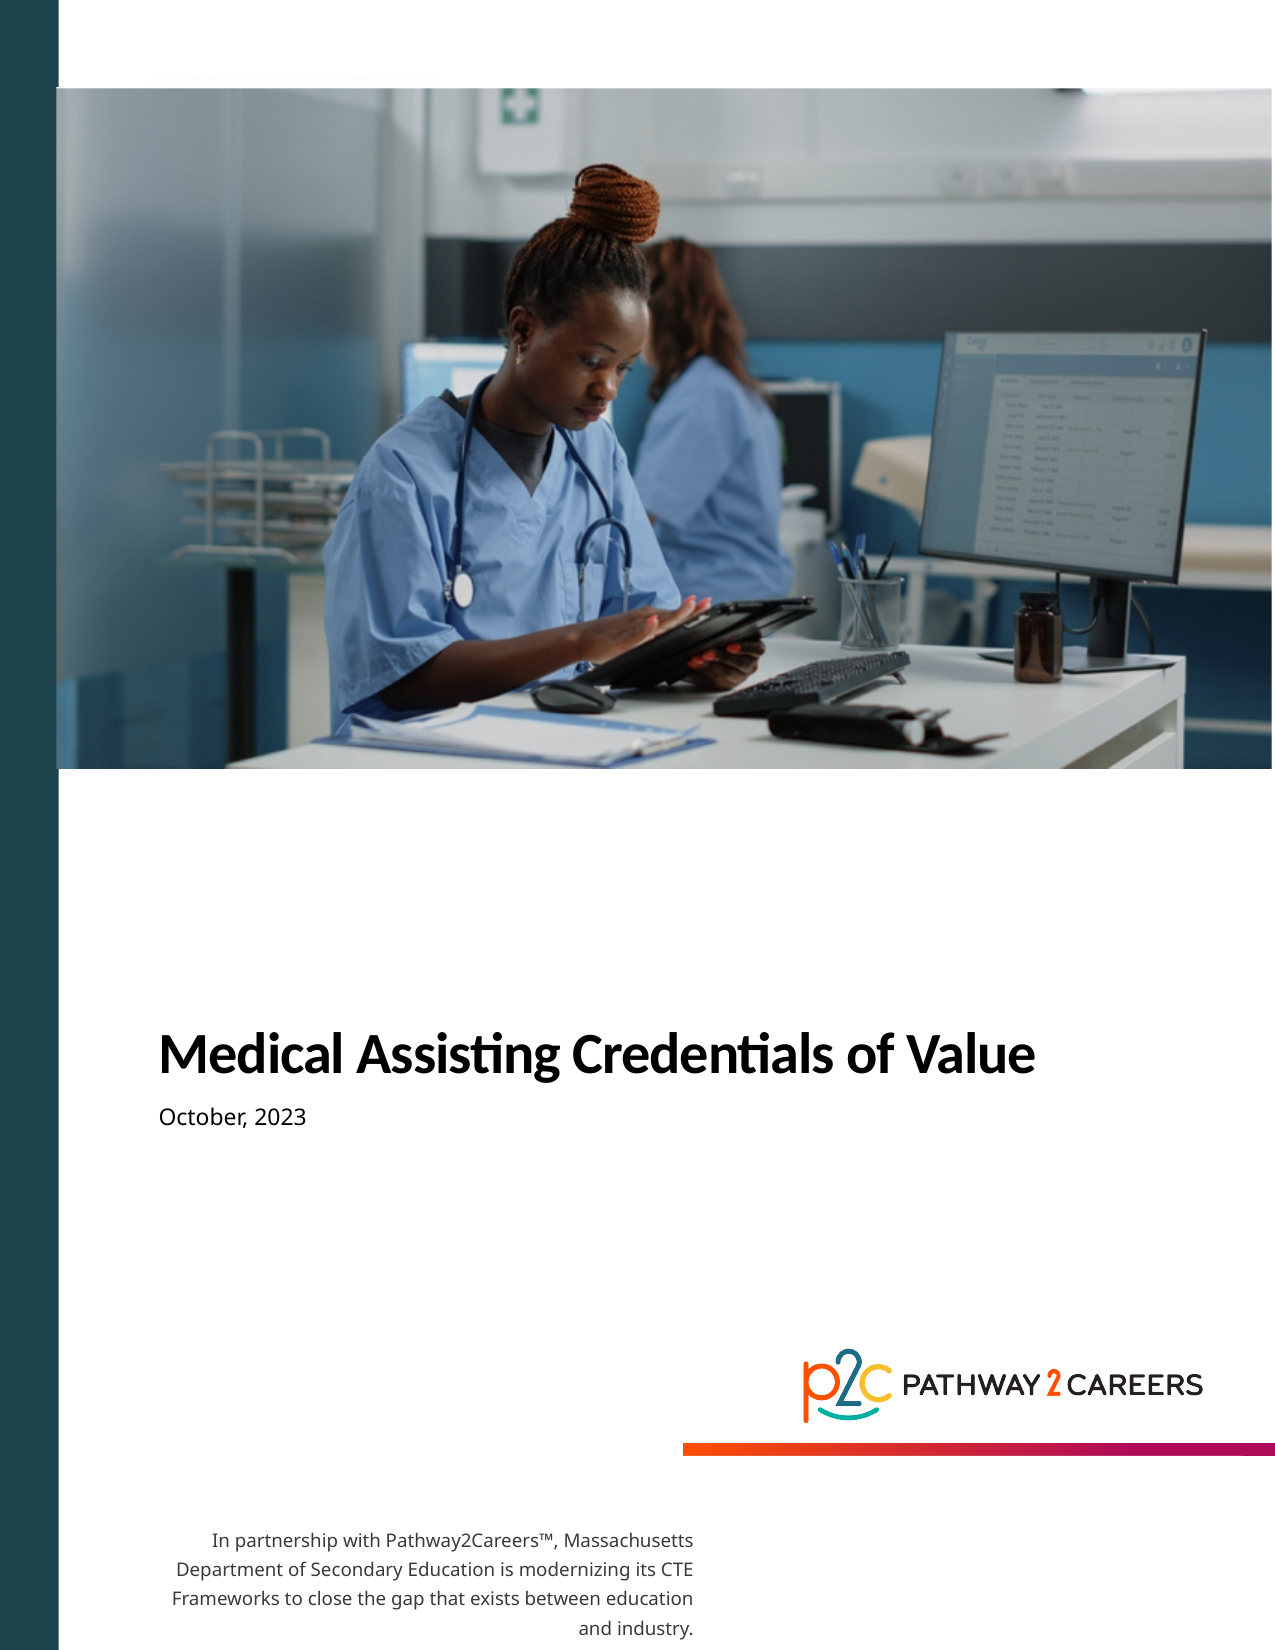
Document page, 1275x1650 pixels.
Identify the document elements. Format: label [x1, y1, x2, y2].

picture [56, 77, 1274, 769]
picture [800, 1346, 1205, 1424]
